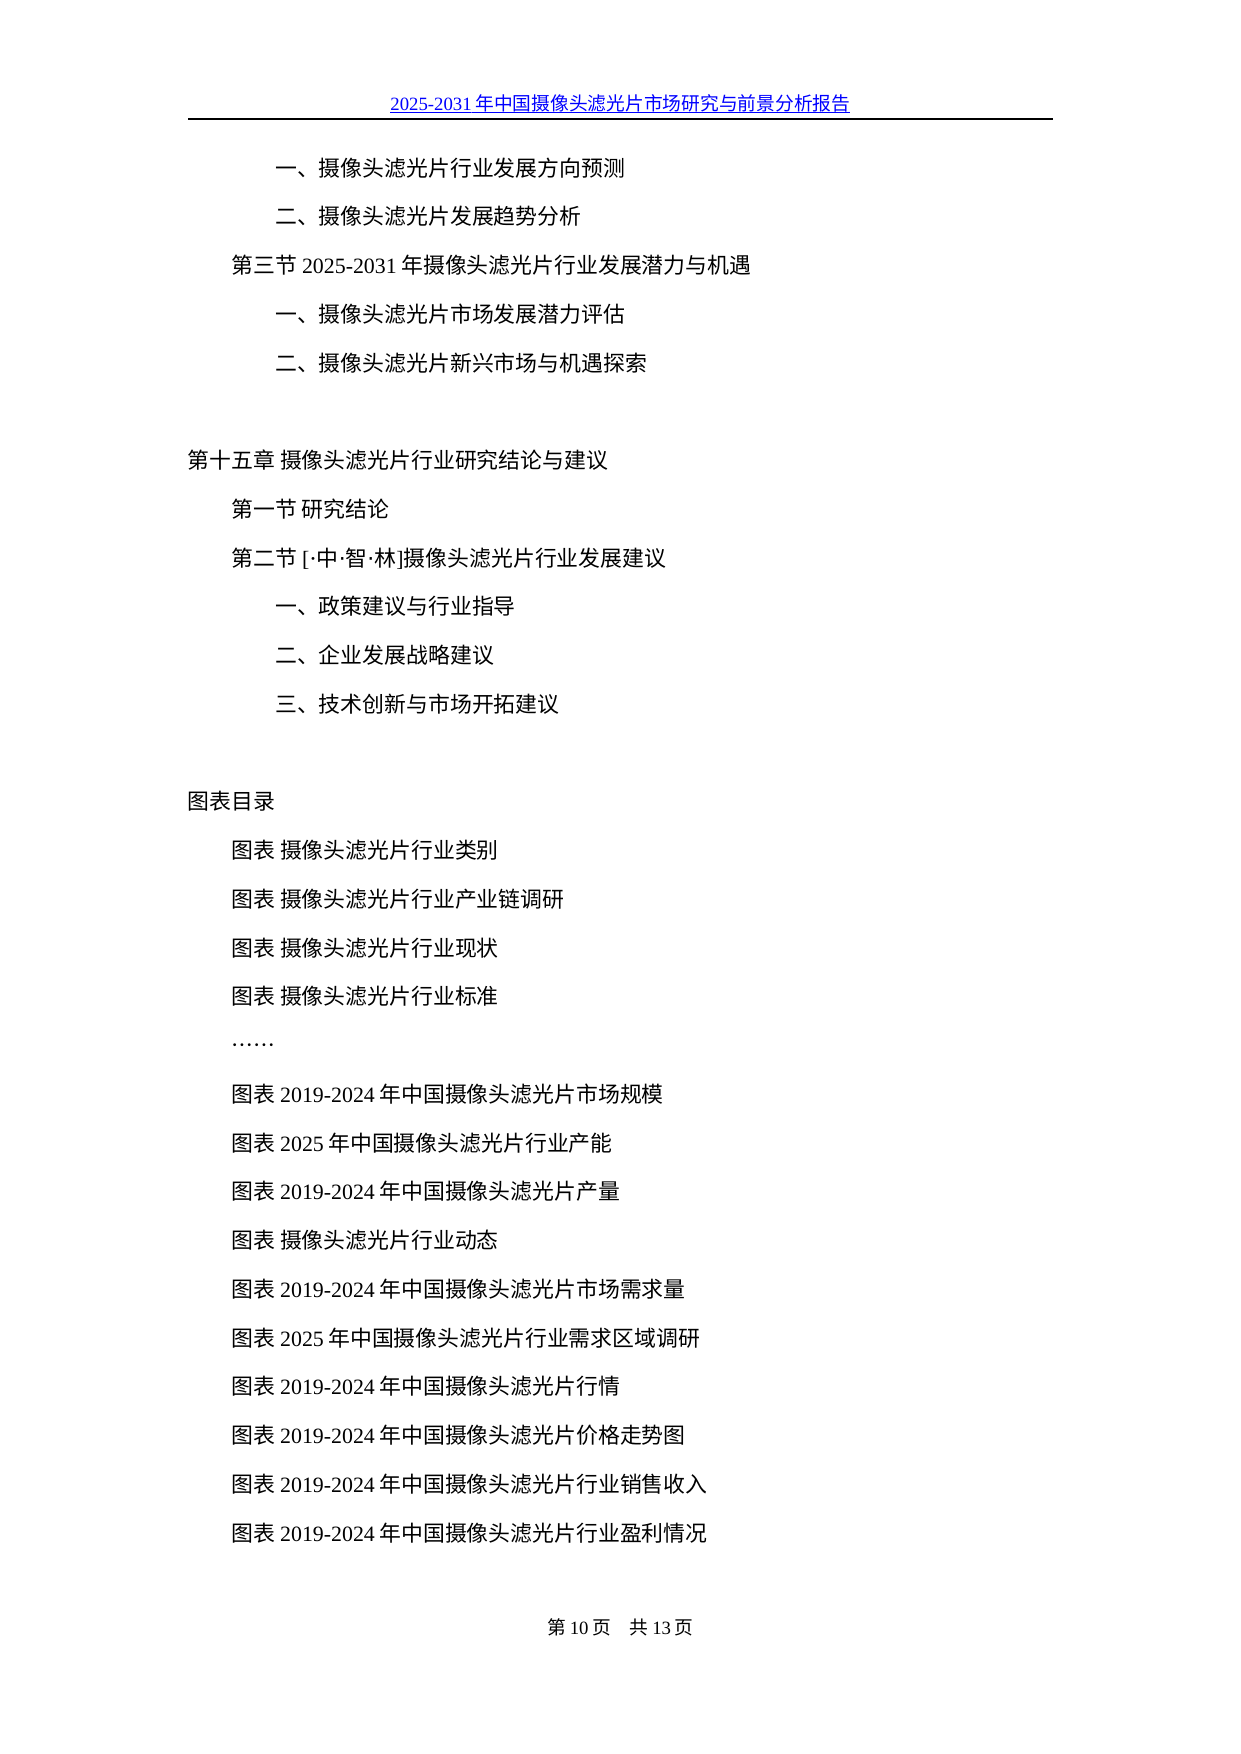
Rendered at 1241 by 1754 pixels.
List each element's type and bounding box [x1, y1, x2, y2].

text [187, 150, 1053, 1548]
